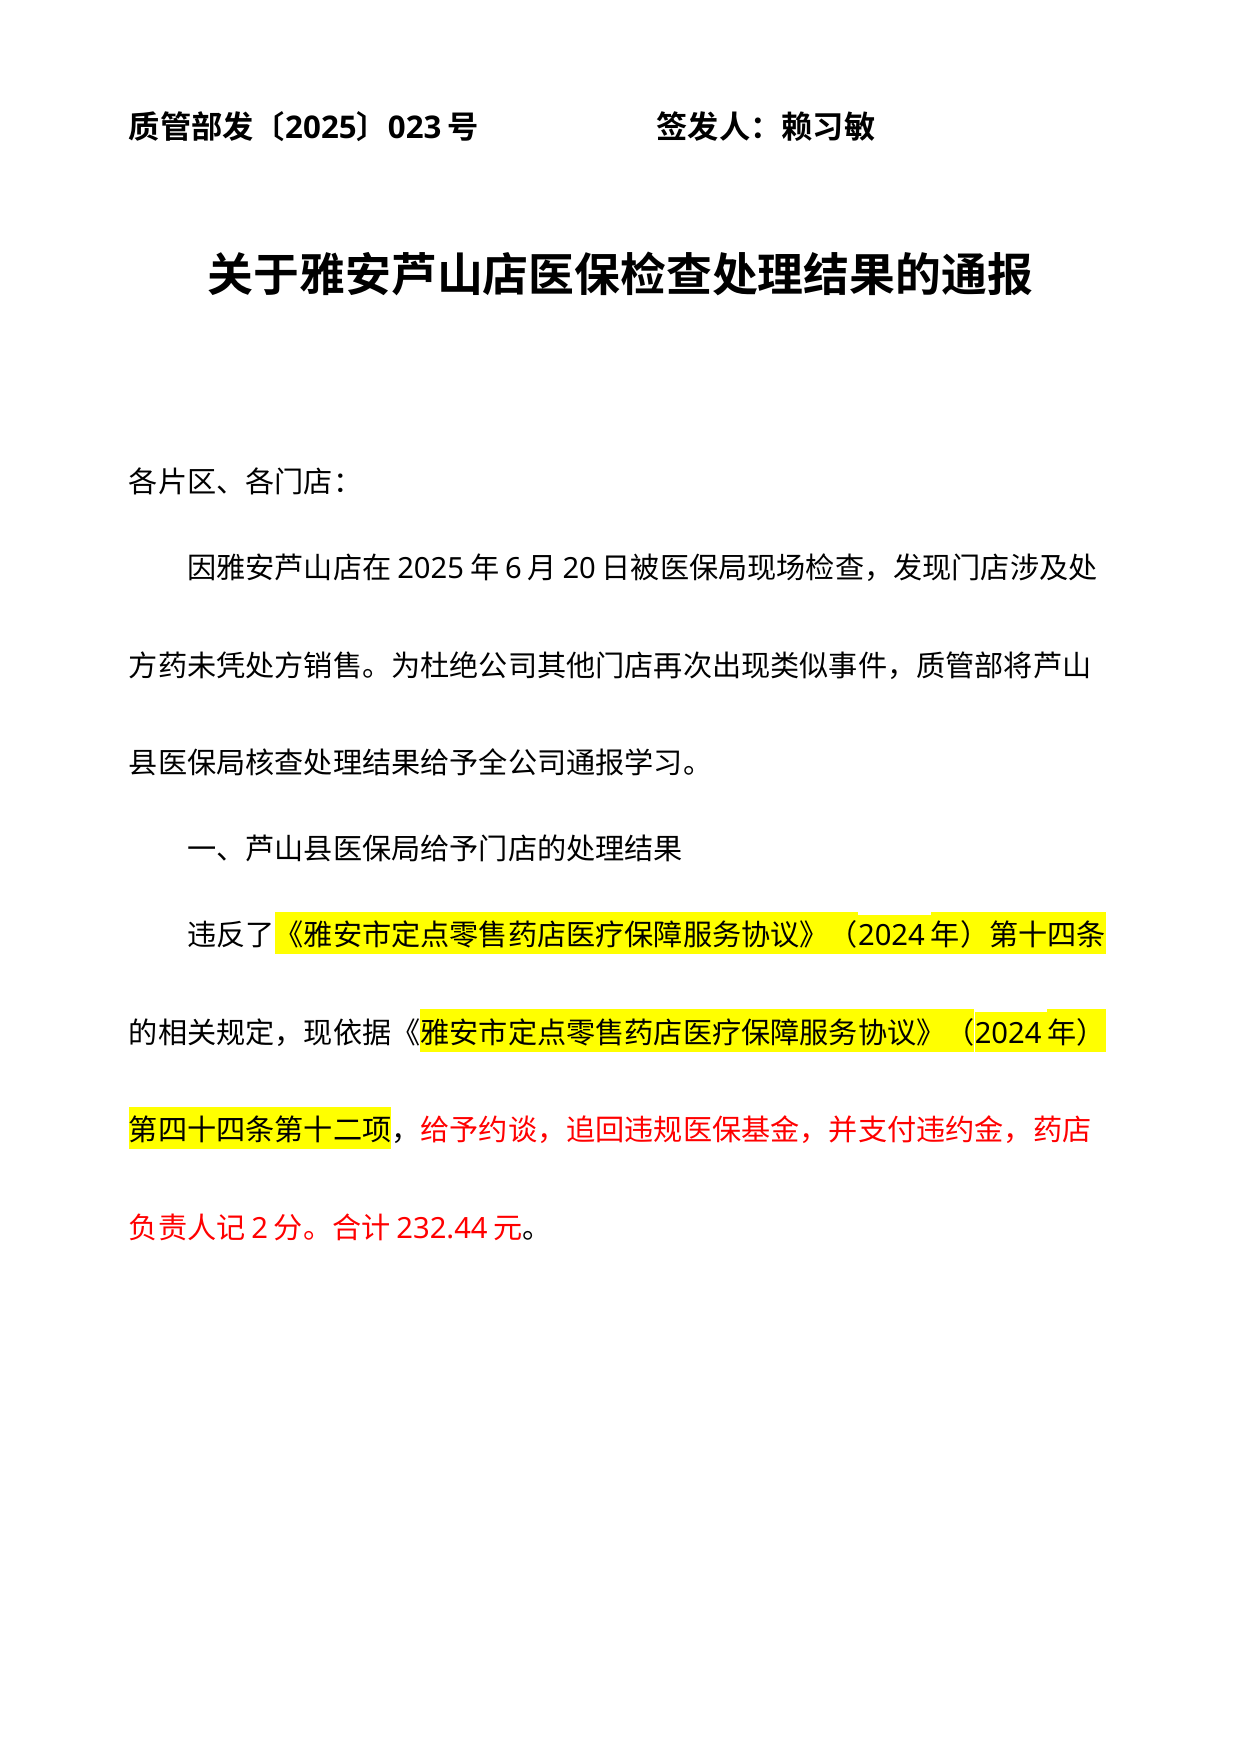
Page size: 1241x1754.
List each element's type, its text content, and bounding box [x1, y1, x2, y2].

list 各片区、各门店： [129, 447, 1111, 512]
text 质管部发〔2025〕023号 签发人：赖习敏 [129, 92, 1111, 157]
list 违反了《雅安市定点零售药店医疗保障服务协议》（2024年）第十四条的相关规定，现依据《雅安市定点零售药店医疗保障服务协议》（2024年）第四十四条第十二项，给予约谈，追回违规医保基金，并支付违约金，药店负责人记2分。合计232.44元。 [129, 901, 1111, 1258]
subtitle 关于雅安芦山店医保检查处理结果的通报 [129, 222, 1111, 320]
text 因雅安芦山店在2025年6月20日被医保局现场检查，发现门店涉及处方药未凭处方销售。为杜绝公司其他门店再次出现类似事件，质管部将芦山县医保局核查处理结果给予全公司通报学习。 [129, 533, 1111, 793]
list 芦山县医保局给予门店的处理结果 [129, 814, 1111, 879]
